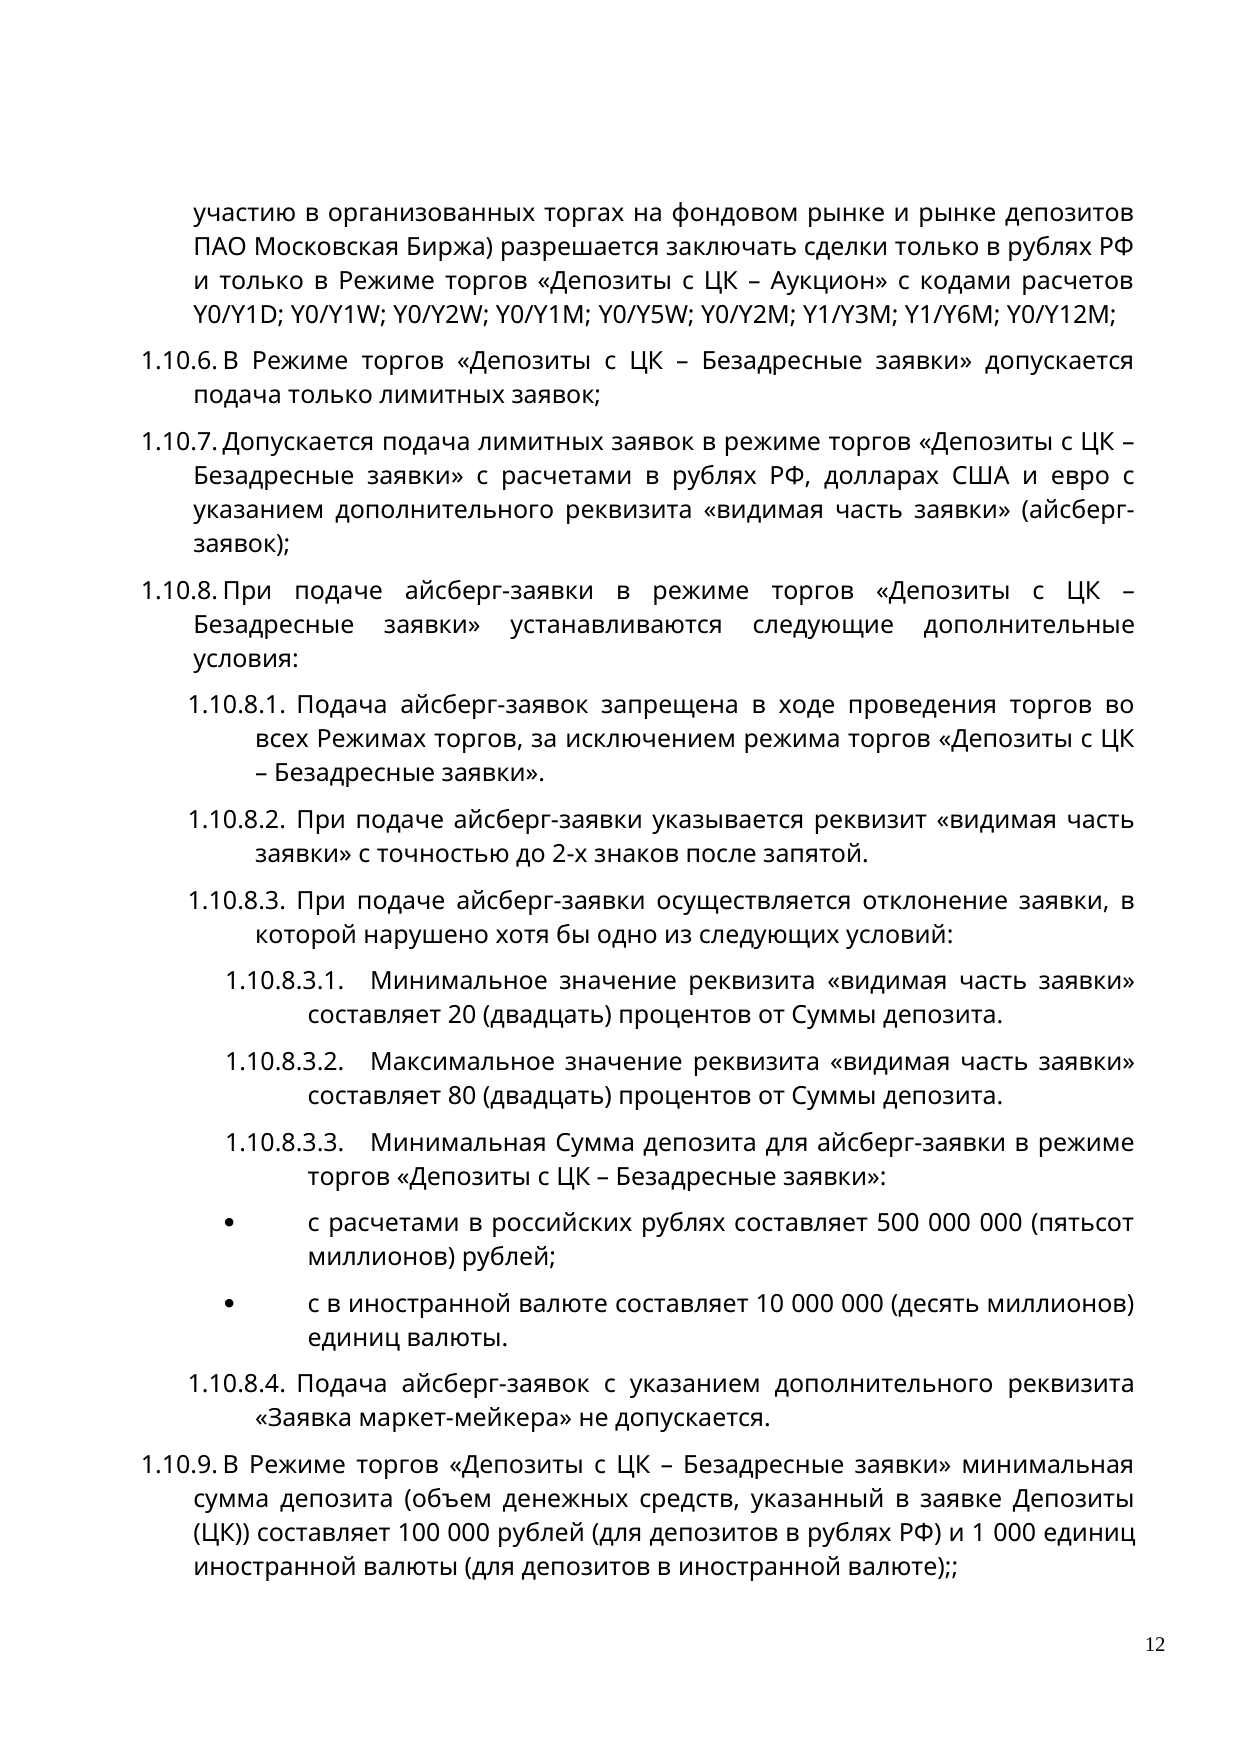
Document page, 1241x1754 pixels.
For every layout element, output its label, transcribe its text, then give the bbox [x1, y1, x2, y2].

list Минимальная Сумма депозита для айсберг-заявки в режиме торгов «Депозиты с ЦК – Безадресные заявки»: [225, 1124, 1136, 1192]
list В Режиме торгов «Депозиты с ЦК – Безадресные заявки» допускается подача только лимитных заявок; [141, 343, 1136, 411]
list При подаче айсберг-заявки указывается реквизит «видимая часть заявки» с точностью до 2-х знаков после запятой. [187, 802, 1136, 870]
list При подаче айсберг-заявки в режиме торгов «Депозиты с ЦК – Безадресные заявки» устанавливаются следующие дополнительные условия: [141, 572, 1136, 674]
list Подача айсберг-заявок с указанием дополнительного реквизита «Заявка маркет-мейкера» не допускается. [187, 1366, 1136, 1434]
list При подаче айсберг-заявки осуществляется отклонение заявки, в которой нарушено хотя бы одно из следующих условий: [187, 882, 1136, 950]
list Допускается подача лимитных заявок в режиме торгов «Депозиты с ЦК – Безадресные заявки» с расчетами в рублях РФ, долларах США и евро с указанием дополнительного реквизита «видимая часть заявки» (айсберг-заявок); [141, 423, 1136, 560]
list Минимальное значение реквизита «видимая часть заявки» составляет 20 (двадцать) процентов от Суммы депозита. [225, 963, 1136, 1031]
list Максимальное значение реквизита «видимая часть заявки» составляет 80 (двадцать) процентов от Суммы депозита. [225, 1043, 1136, 1112]
list с расчетами в российских рублях составляет 500 000 000 (пятьсот миллионов) рублей; [225, 1205, 1136, 1273]
list Подача айсберг-заявок запрещена в ходе проведения торгов во всех Режимах торгов, за исключением режима торгов «Депозиты с ЦК – Безадресные заявки». [187, 687, 1136, 789]
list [141, 194, 1136, 330]
list В Режиме торгов «Депозиты с ЦК – Безадресные заявки» минимальная сумма депозита (объем денежных средств, указанный в заявке Депозиты (ЦК)) составляет 100 000 рублей (для депозитов в рублях РФ) и 1 000 единиц иностранной валюты (для депозитов в иностранной валюте);; [141, 1447, 1136, 1583]
list с в иностранной валюте составляет 10 000 000 (десять миллионов) единиц валюты. [225, 1285, 1136, 1353]
